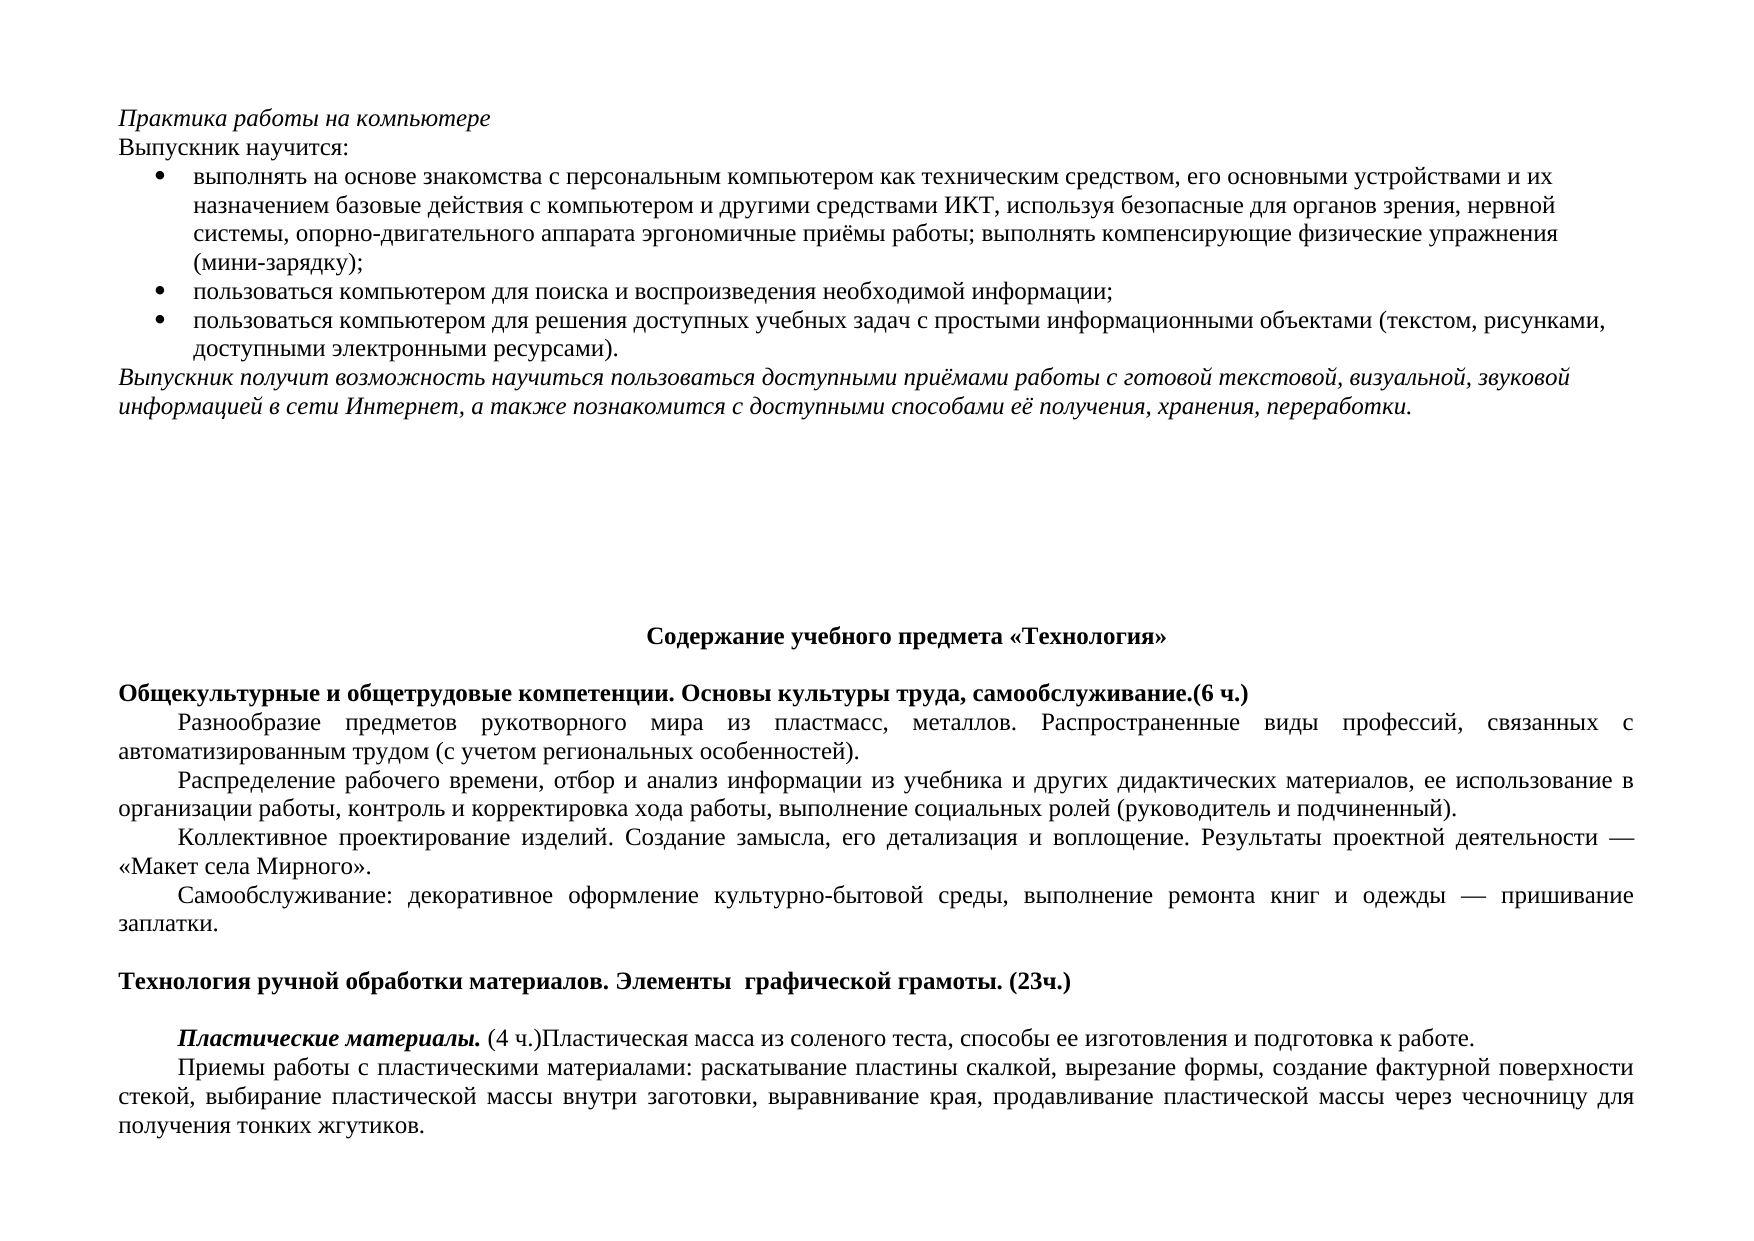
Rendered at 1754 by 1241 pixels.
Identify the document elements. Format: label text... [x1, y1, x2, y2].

list пользоваться компьютером для поиска и воспроизведения необходимой информации; [156, 276, 1636, 305]
text Коллективное проектирование изделий. Создание замысла, его детализация и воплощение. Результаты проектной деятельности — «Макет села Мирного». [118, 822, 1636, 880]
list выполнять на основе знакомства с персональным компьютером как техническим средством, его основными устройствами и их назначением базовые действия с компьютером и другими средствами ИКТ, используя безопасные для органов зрения, нервной системы, опорно-двигательного аппарата эргономичные приёмы работы; выполнять компенсирующие физические упражнения (мини-зарядку); [156, 161, 1636, 276]
text Самообслуживание: декоративное оформление культурно-бытовой среды, выполнение ремонта книг и одежды — пришивание заплатки. [118, 880, 1636, 937]
text Содержание учебного предмета «Технология» [118, 621, 1636, 650]
list пользоваться компьютером для решения доступных учебных задач с простыми информационными объектами (текстом, рисунками, доступными электронными ресурсами). [156, 305, 1636, 362]
text Выпускник получит возможность научиться пользоваться доступными приёмами работы с готовой текстовой, визуальной, звуковой информацией в сети Интернет, а также познакомится с доступными способами её получения, хранения, переработки. [118, 362, 1636, 420]
text Технология ручной обработки материалов. Элементы графической грамоты. (23ч.) [118, 966, 1636, 995]
text Общекультурные и общетрудовые компетенции. Основы культуры труда, самообслуживание.(6 ч.) [118, 678, 1636, 707]
text Разнообразие предметов рукотворного мира из пластмасс, металлов. Распространенные виды профессий, связанных с автоматизированным трудом (с учетом региональных особенностей). [118, 707, 1636, 765]
text Выпускник научится: [118, 132, 1636, 161]
text Приемы работы с пластическими материалами: раскатывание пластины скалкой, вырезание формы, создание фактурной поверхности стекой, выбирание пластической массы внутри заготовки, выравнивание края, продавливание пластической массы через чесночницу для получения тонких жгутиков. [118, 1052, 1636, 1138]
text Распределение рабочего времени, отбор и анализ информации из учебника и других дидактических материалов, ее использование в организации работы, контроль и корректировка хода работы, выполнение социальных ролей (руководитель и подчиненный). [118, 765, 1636, 822]
text Практика работы на компьютере [118, 103, 1636, 132]
text Пластические материалы. (4 ч.)Пластическая масса из соленого теста, способы ее изготовления и подготовка к работе. [118, 1023, 1636, 1052]
